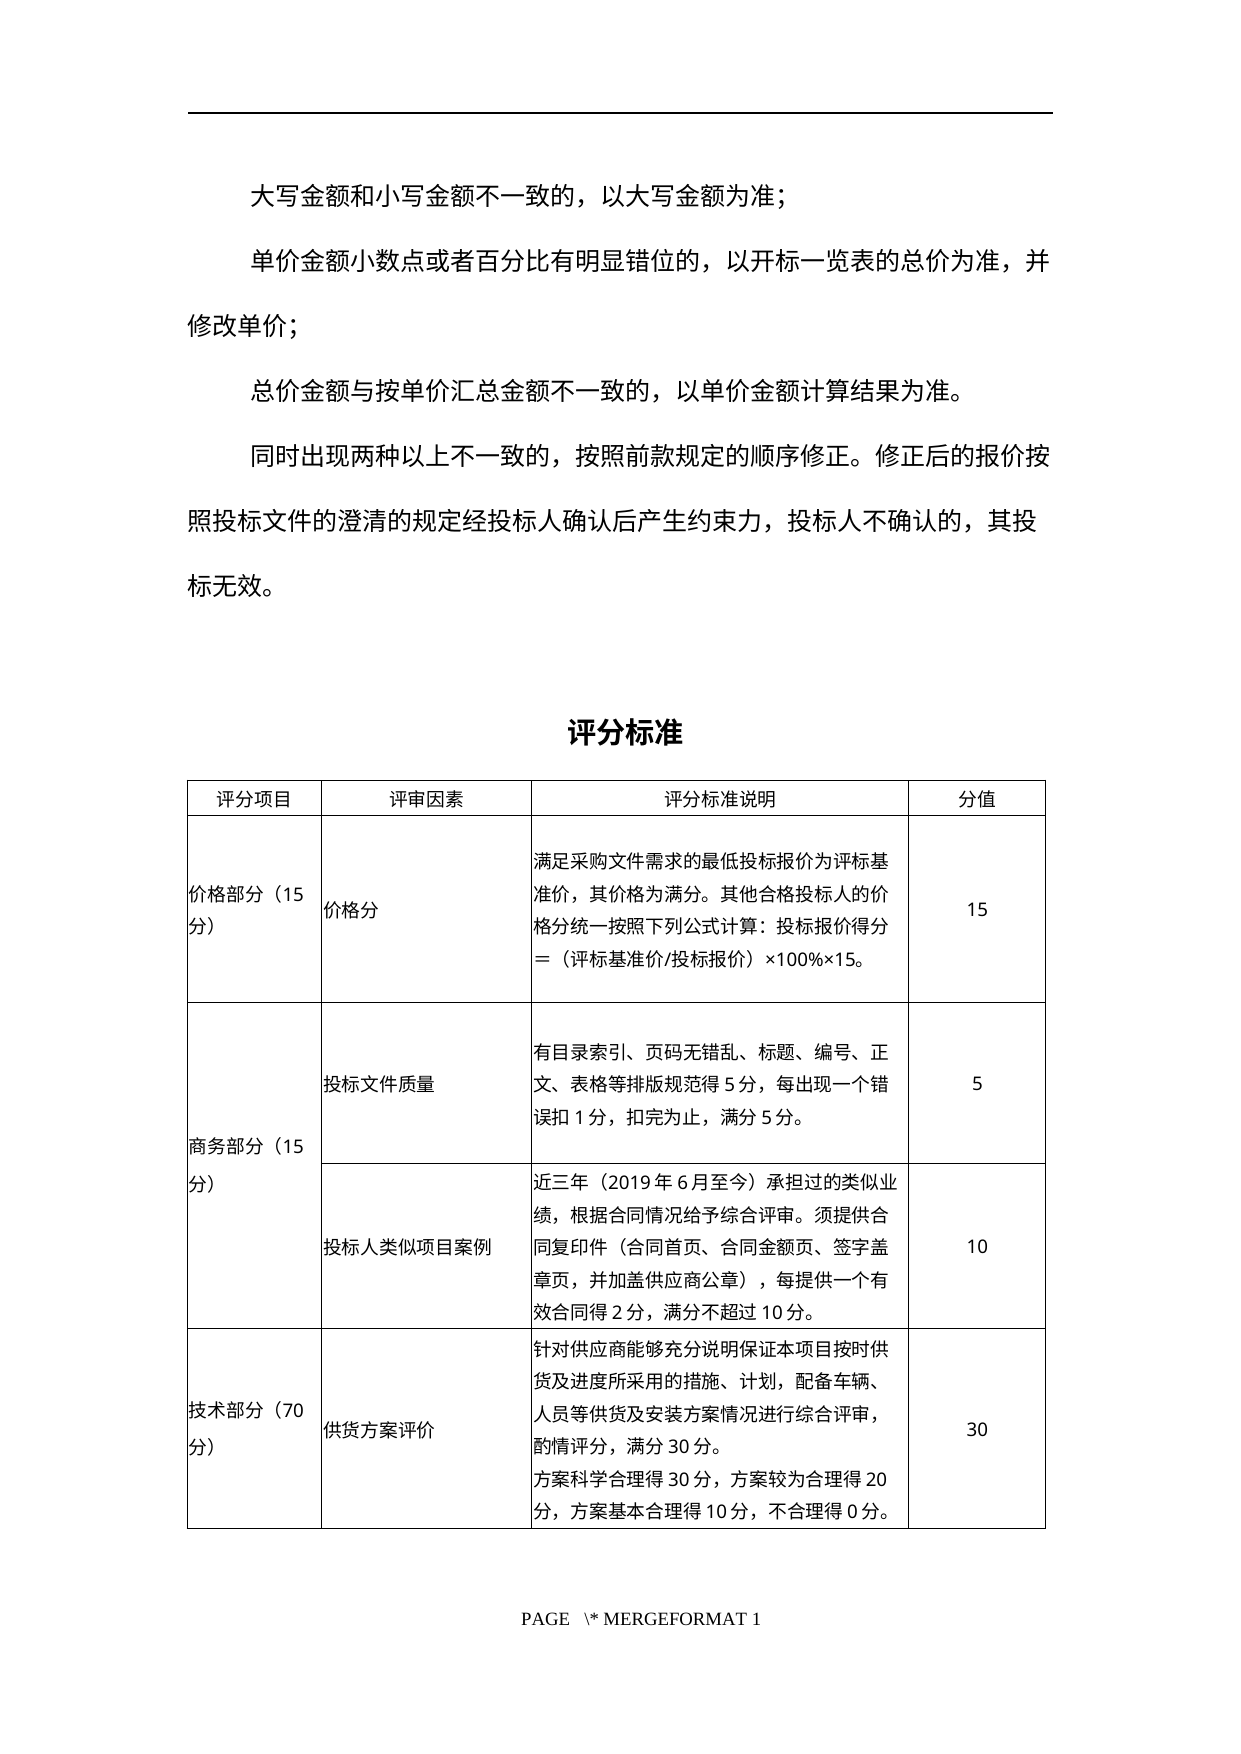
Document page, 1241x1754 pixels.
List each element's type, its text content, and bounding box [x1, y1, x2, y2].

table_cell 满足采购文件需求的最低投标报价为评标基准价，其价格为满分。其他合格投标人的价格分统一按照下列公式计算：投标报价得分＝（评标基准价/投标报价）×100%×15。 [532, 816, 908, 1002]
text 同时出现两种以上不一致的，按照前款规定的顺序修正。修正后的报价按照投标文件的澄清的规定经投标人确认后产生约束力，投标人不确认的，其投标无效。 [187, 422, 1053, 617]
text 单价金额小数点或者百分比有明显错位的，以开标一览表的总价为准，并修改单价； [187, 227, 1053, 357]
text 大写金额和小写金额不一致的，以大写金额为准； [187, 162, 1053, 227]
table_cell 投标人类似项目案例 [322, 1164, 531, 1328]
table_cell 投标文件质量 [322, 1003, 531, 1162]
table_cell 供货方案评价 [322, 1329, 531, 1528]
table_header 分值 [909, 781, 1045, 814]
table_header 评分标准说明 [532, 781, 908, 814]
table_header 评分项目 [188, 781, 321, 814]
table_cell 针对供应商能够充分说明保证本项目按时供货及进度所采用的措施、计划，配备车辆、人员等供货及安装方案情况进行综合评审，酌情评分，满分30分。 方案科学合理得30分，方案较为合理得20分，方案基本合理得10分，不合理得0分。 [532, 1329, 908, 1528]
table_cell 30 [909, 1329, 1045, 1528]
text 总价金额与按单价汇总金额不一致的，以单价金额计算结果为准。 [187, 357, 1053, 422]
table_cell 商务部分（15分） [188, 1003, 321, 1328]
table_cell 技术部分（70分） [188, 1329, 321, 1528]
table_header 评审因素 [322, 781, 531, 814]
table_cell 10 [909, 1164, 1045, 1328]
table_cell 价格分 [322, 816, 531, 1002]
table_cell 15 [909, 816, 1045, 1002]
table_cell 近三年（2019年6月至今）承担过的类似业绩，根据合同情况给予综合评审。须提供合同复印件（合同首页、合同金额页、签字盖章页，并加盖供应商公章），每提供一个有效合同得2分，满分不超过10分。 [532, 1164, 908, 1328]
table_cell 有目录索引、页码无错乱、标题、编号、正文、表格等排版规范得5分，每出现一个错误扣1分，扣完为止，满分5分。 [532, 1003, 908, 1162]
table_cell 价格部分（15分） [188, 816, 321, 1002]
table_cell 5 [909, 1003, 1045, 1162]
text 评分标准 [187, 698, 1053, 763]
